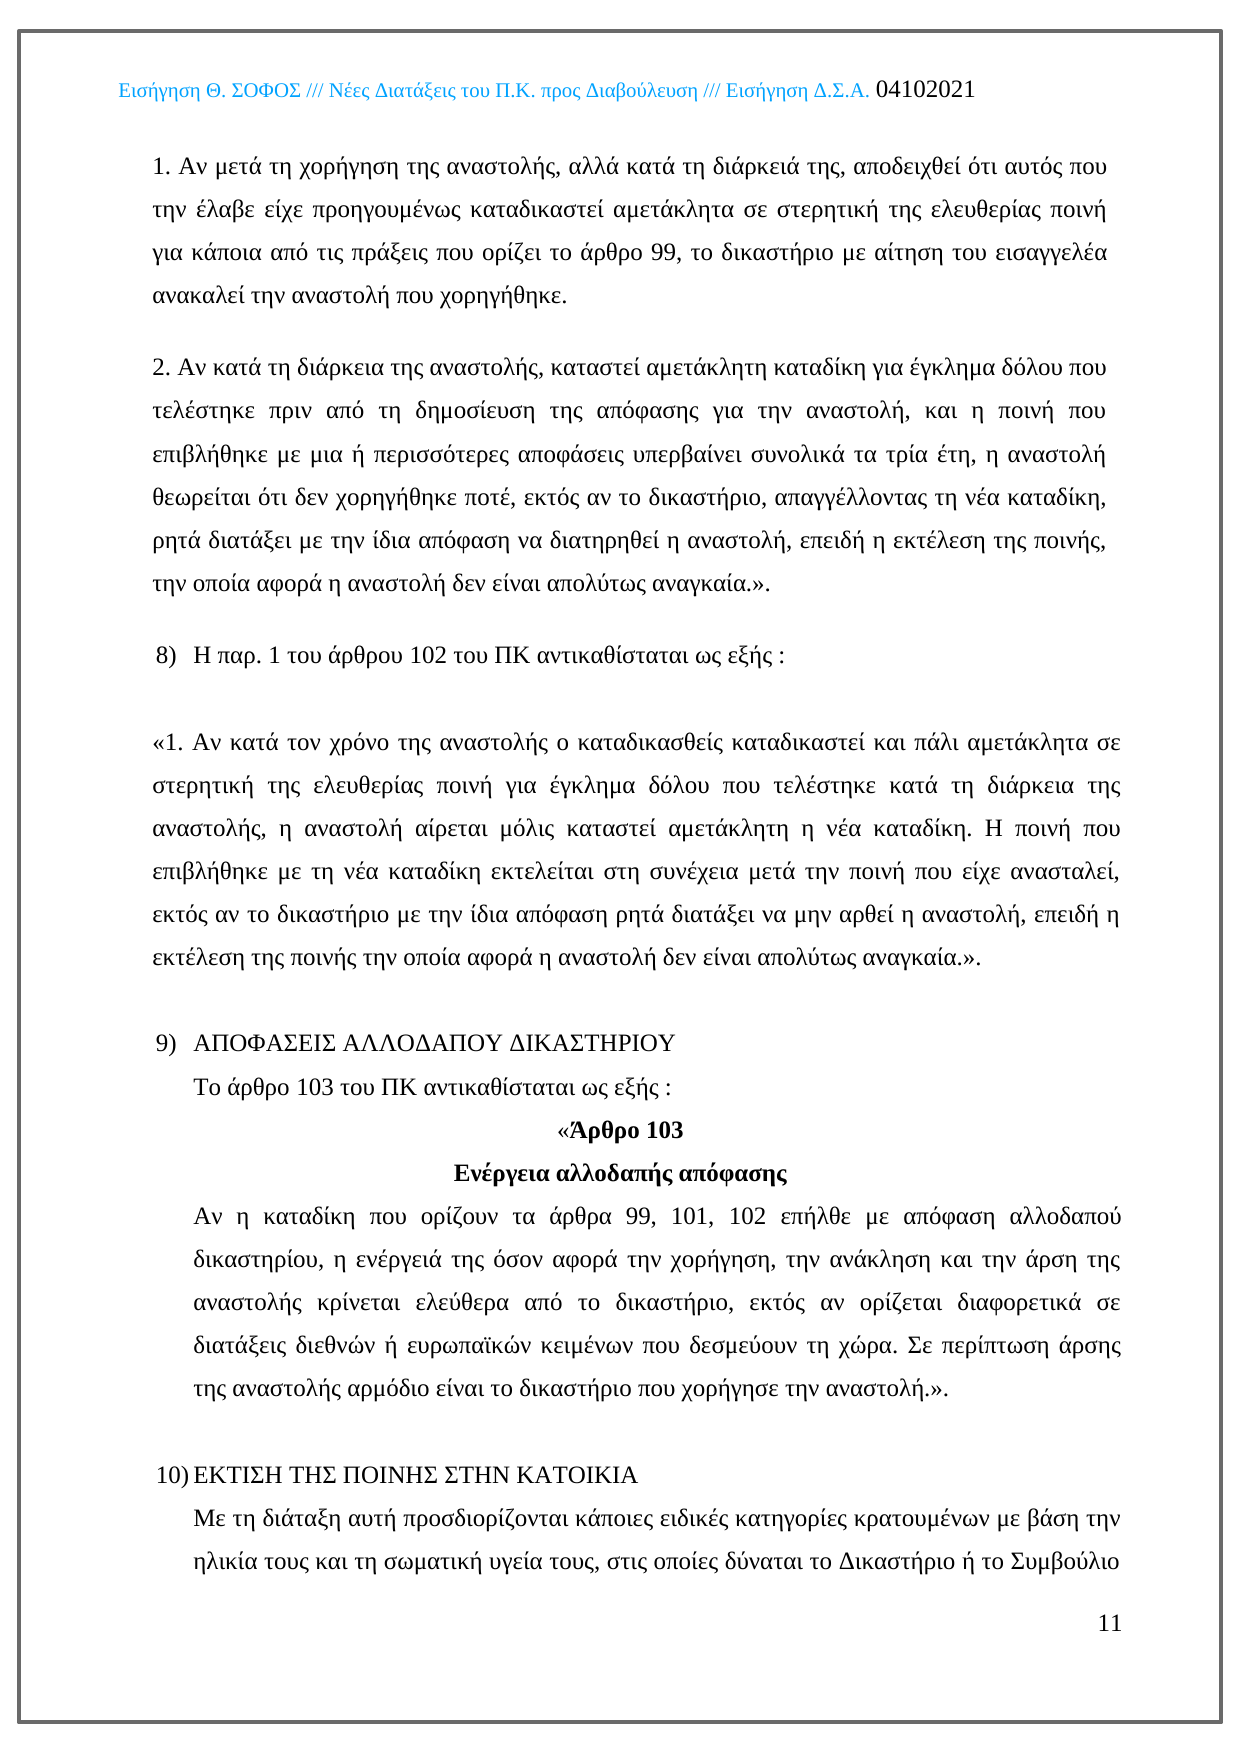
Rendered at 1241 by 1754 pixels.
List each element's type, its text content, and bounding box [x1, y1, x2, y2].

text «1. Αν κατά τον χρόνο της αναστολής ο καταδικασθείς καταδικαστεί και πάλι αμετάκλητα σε στερητική της ελευθερίας ποινή για έγκλημα δόλου που τελέστηκε κατά τη διάρκεια της αναστολής, η αναστολή αίρεται μόλις καταστεί αμετάκλητη η νέα καταδίκη. Η ποινή που επιβλήθηκε με τη νέα καταδίκη εκτελείται στη συνέχεια μετά την ποινή που είχε ανασταλεί, εκτός αν το δικαστήριο με την ίδια απόφαση ρητά διατάξει να μην αρθεί η αναστολή, επειδή η εκτέλεση της ποινής την οποία αφορά η αναστολή δεν είναι απολύτως αναγκαία.». [152, 727, 1122, 971]
list ΕΚΤΙΣΗ ΤΗΣ ΠΟΙΝΗΣ ΣΤΗΝ ΚΑΤΟΙΚΙΑ [156, 1460, 1122, 1488]
text 1. Αν μετά τη χορήγηση της αναστολής, αλλά κατά τη διάρκειά της, αποδειχθεί ότι αυτός που την έλαβε είχε προηγουμένως καταδικαστεί αμετάκλητα σε στερητική της ελευθερίας ποινή για κάποια από τις πράξεις που ορίζει το άρθρο 99, το δικαστήριο με αίτηση του εισαγγελέα ανακαλεί την αναστολή που χορηγήθηκε. [152, 151, 1108, 309]
list 2. Αν κατά τη διάρκεια της αναστολής, καταστεί αμετάκλητη καταδίκη για έγκλημα δόλου που τελέστηκε πριν από τη δημοσίευση της απόφασης για την αναστολή, και η ποινή που επιβλήθηκε με μια ή περισσότερες αποφάσεις υπερβαίνει συνολικά τα τρία έτη, η αναστολή θεωρείται ότι δεν χορηγήθηκε ποτέ, εκτός αν το δικαστήριο, απαγγέλλοντας τη νέα καταδίκη, ρητά διατάξει με την ίδια απόφαση να διατηρηθεί η αναστολή, επειδή η εκτέλεση της ποινής, την οποία αφορά η αναστολή δεν είναι απολύτως αναγκαία.». [152, 352, 1108, 597]
text Το άρθρο 103 του ΠΚ αντικαθίσταται ως εξής : [193, 1072, 1122, 1100]
text «Άρθρο 103 [118, 1115, 1122, 1143]
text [193, 1503, 1122, 1575]
list ΑΠΟΦΑΣΕΙΣ ΑΛΛΟΔΑΠΟΥ ΔΙΚΑΣΤΗΡΙΟΥ [156, 1028, 1122, 1057]
text Ενέργεια αλλοδαπής απόφασης [118, 1158, 1122, 1187]
text Αν η καταδίκη που ορίζουν τα άρθρα 99, 101, 102 επήλθε με απόφαση αλλοδαπού δικαστηρίου, η ενέργειά της όσον αφορά την χορήγηση, την ανάκληση και την άρση της αναστολής κρίνεται ελεύθερα από το δικαστήριο, εκτός αν ορίζεται διαφορετικά σε διατάξεις διεθνών ή ευρωπαϊκών κειμένων που δεσμεύουν τη χώρα. Σε περίπτωση άρσης της αναστολής αρμόδιο είναι το δικαστήριο που χορήγησε την αναστολή.». [193, 1201, 1122, 1402]
list Η παρ. 1 του άρθρου 102 του ΠΚ αντικαθίσταται ως εξής : [156, 640, 1122, 669]
